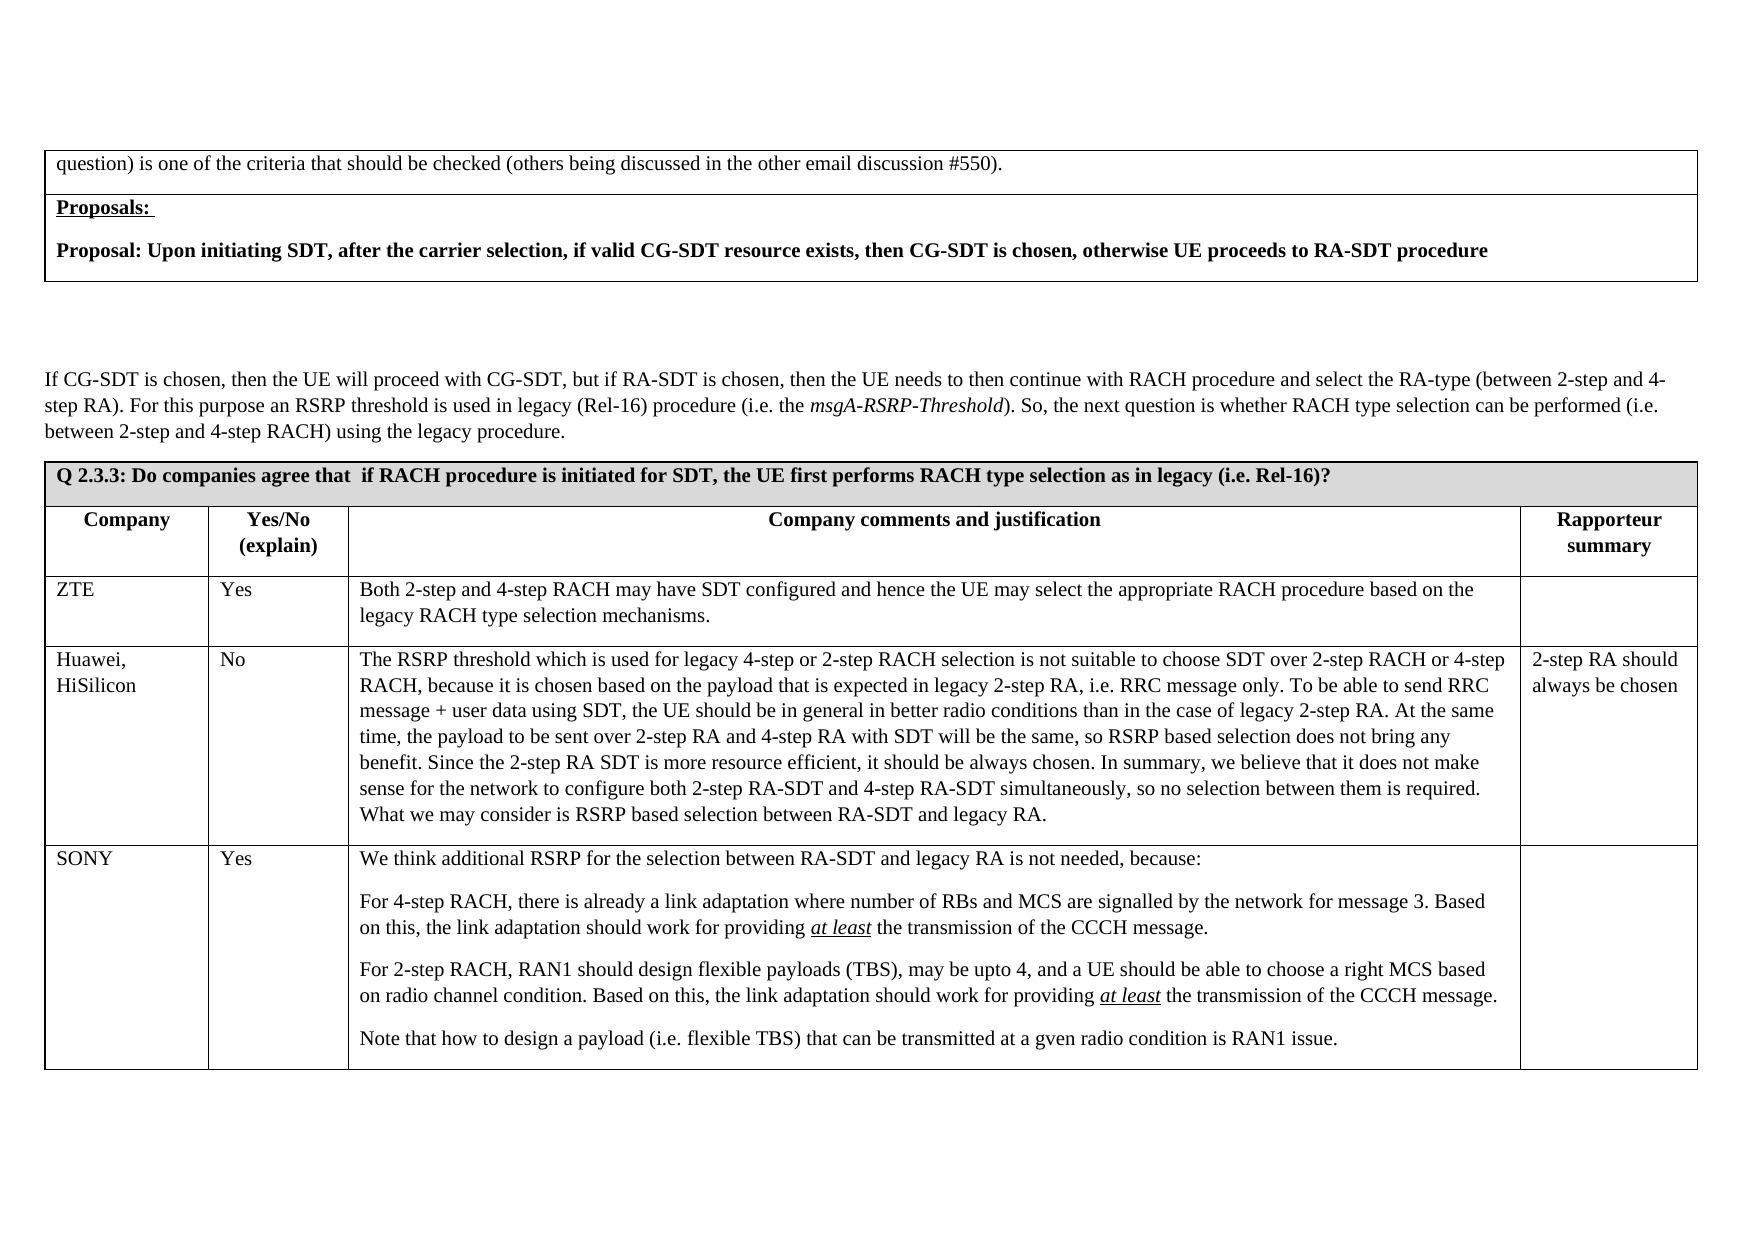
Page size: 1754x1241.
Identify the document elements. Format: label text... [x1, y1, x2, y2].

table_cell Yes/No (explain) [209, 507, 348, 576]
table_header Q 2.3.3: Do companies agree that if RACH procedure is initiated for SDT, the UE first performs RACH type selection as in legacy (i.e. Rel-16)? [46, 463, 1697, 506]
table_cell SONY [46, 846, 208, 1069]
table_cell Proposals: Proposal: Upon initiating SDT, after the carrier selection, if valid CG-SDT resource exists, then CG-SDT is chosen, otherwise UE proceeds to RA-SDT procedure [46, 195, 1697, 281]
table_cell Huawei, HiSilicon [46, 647, 208, 845]
table_cell 2-step RA should always be chosen [1521, 647, 1697, 845]
table_cell The RSRP threshold which is used for legacy 4-step or 2-step RACH selection is not suitable to choose SDT over 2-step RACH or 4-step RACH, because it is chosen based on the payload that is expected in legacy 2-step RA, i.e. RRC message only. To be able to send RRC message + user data using SDT, the UE should be in general in better radio conditions than in the case of legacy 2-step RA. At the same time, the payload to be sent over 2-step RA and 4-step RA with SDT will be the same, so RSRP based selection does not bring any benefit. Since the 2-step RA SDT is more resource efficient, it should be always chosen. In summary, we believe that it does not make sense for the network to configure both 2-step RA-SDT and 4-step RA-SDT simultaneously, so no selection between them is required. What we may consider is RSRP based selection between RA-SDT and legacy RA. [349, 647, 1520, 845]
table_cell [1521, 846, 1697, 1069]
table_cell [1521, 577, 1697, 646]
table_cell No [209, 647, 348, 845]
table_cell Both 2-step and 4-step RACH may have SDT configured and hence the UE may select the appropriate RACH procedure based on the legacy RACH type selection mechanisms. [349, 577, 1520, 646]
table_cell ZTE [46, 577, 208, 646]
table_cell Company comments and justification [349, 507, 1520, 576]
table_cell Yes [209, 577, 348, 646]
table_cell Rapporteur summary [1521, 507, 1697, 576]
table_cell Yes [209, 846, 348, 1069]
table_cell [46, 151, 1697, 194]
table_cell Company [46, 507, 208, 576]
table_cell We think additional RSRP for the selection between RA-SDT and legacy RA is not needed, because: For 4-step RACH, there is already a link adaptation where number of RBs and MCS are signalled by the network for message 3. Based on this, the link adaptation should work for providing at least the transmission of the CCCH message. For 2-step RACH, RAN1 should design flexible payloads (TBS), may be upto 4, and a UE should be able to choose a right MCS based on radio channel condition. Based on this, the link adaptation should work for providing at least the transmission of the CCCH message. Note that how to design a payload (i.e. flexible TBS) that can be transmitted at a gven radio condition is RAN1 issue. [349, 846, 1520, 1069]
text If CG-SDT is chosen, then the UE will proceed with CG-SDT, but if RA-SDT is chosen, then the UE needs to then continue with RACH procedure and select the RA-type (between 2-step and 4-step RA). For this purpose an RSRP threshold is used in legacy (Rel-16) procedure (i.e. the msgA-RSRP-Threshold). So, the next question is whether RACH type selection can be performed (i.e. between 2-step and 4-step RACH) using the legacy procedure. [44, 367, 1698, 443]
